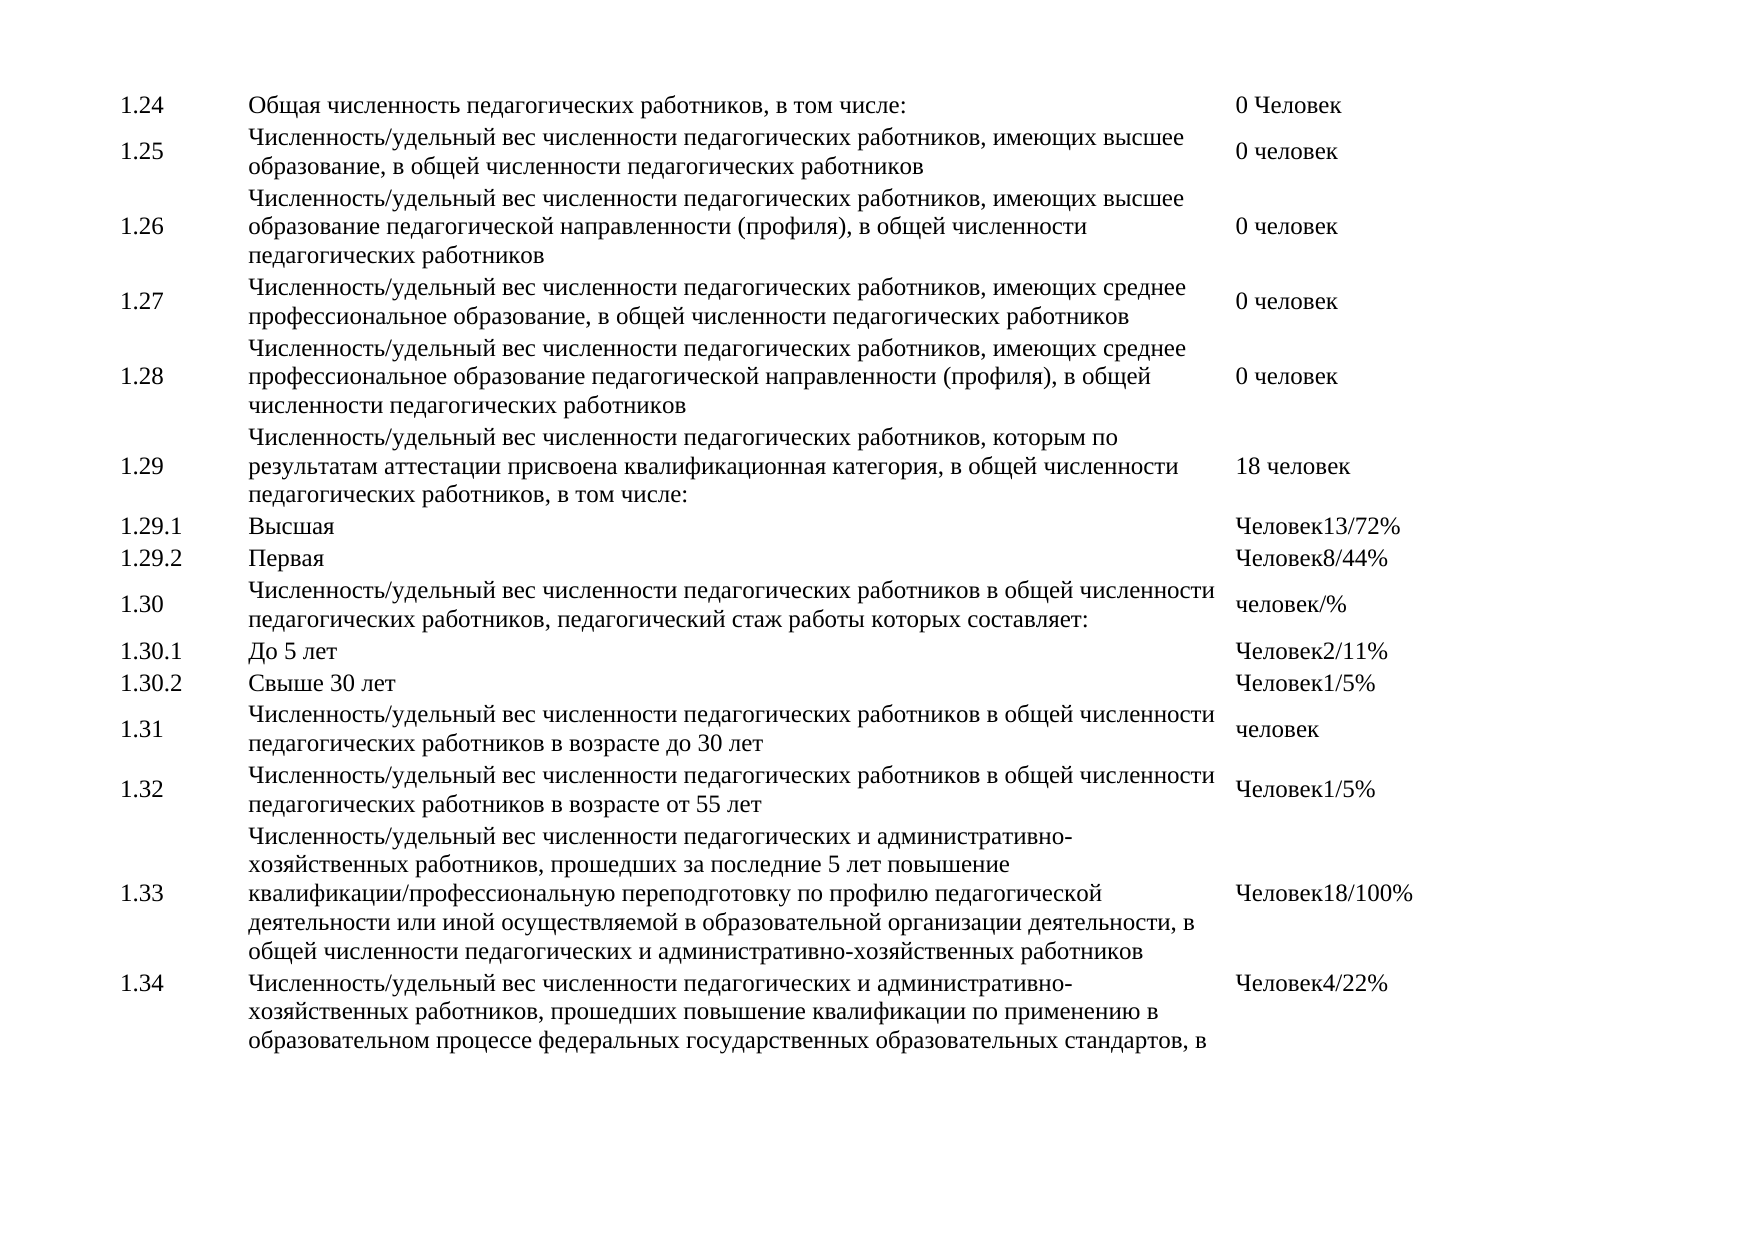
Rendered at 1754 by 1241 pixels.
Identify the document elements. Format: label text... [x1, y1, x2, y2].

table_cell Человек13/72% [1234, 510, 1506, 542]
table_cell 1.27 [118, 271, 247, 331]
table_cell 0 человек [1234, 181, 1506, 271]
table_cell Высшая [247, 510, 1234, 542]
table_cell 1.29 [118, 421, 247, 510]
table_cell Численность/удельный вес численности педагогических работников в общей численности педагогических работников в возрасте до 30 лет [247, 698, 1234, 759]
table_cell Численность/удельный вес численности педагогических работников, имеющих среднее профессиональное образование педагогической направленности (профиля), в общей численности педагогических работников [247, 331, 1234, 421]
table_cell Численность/удельный вес численности педагогических работников, которым по результатам аттестации присвоена квалификационная категория, в общей численности педагогических работников, в том числе: [247, 421, 1234, 510]
table_cell человек [1234, 698, 1506, 759]
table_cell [247, 966, 1234, 1056]
table_cell 1.25 [118, 121, 247, 181]
table_cell До 5 лет [247, 634, 1234, 666]
table_cell Человек8/44% [1234, 542, 1506, 574]
table_cell 1.30.1 [118, 634, 247, 666]
table_cell Первая [247, 542, 1234, 574]
table_cell 1.32 [118, 759, 247, 819]
table_cell 18 человек [1234, 421, 1506, 510]
table_cell 0 человек [1234, 121, 1506, 181]
table_cell 1.24 [118, 89, 247, 121]
table_cell Численность/удельный вес численности педагогических работников, имеющих высшее образование, в общей численности педагогических работников [247, 121, 1234, 181]
table_cell Численность/удельный вес численности педагогических работников, имеющих высшее образование педагогической направленности (профиля), в общей численности педагогических работников [247, 181, 1234, 271]
table_cell 0 человек [1234, 271, 1506, 331]
table_cell Человек2/11% [1234, 634, 1506, 666]
table_cell 1.29.1 [118, 510, 247, 542]
table_cell 1.34 [118, 966, 247, 1056]
table_cell 1.30 [118, 574, 247, 634]
table_cell Человек4/22% [1234, 966, 1506, 1056]
table_cell Свыше 30 лет [247, 666, 1234, 698]
table_cell 1.26 [118, 181, 247, 271]
table_cell 1.28 [118, 331, 247, 421]
table_cell Человек1/5% [1234, 666, 1506, 698]
table_cell Численность/удельный вес численности педагогических работников в общей численности педагогических работников в возрасте от 55 лет [247, 759, 1234, 819]
table_cell человек/% [1234, 574, 1506, 634]
table_cell 1.31 [118, 698, 247, 759]
table_cell 0 Человек [1234, 89, 1506, 121]
table_cell Численность/удельный вес численности педагогических работников в общей численности педагогических работников, педагогический стаж работы которых составляет: [247, 574, 1234, 634]
table_cell 1.30.2 [118, 666, 247, 698]
table_cell 1.29.2 [118, 542, 247, 574]
table_cell Численность/удельный вес численности педагогических работников, имеющих среднее профессиональное образование, в общей численности педагогических работников [247, 271, 1234, 331]
table_cell Человек1/5% [1234, 759, 1506, 819]
table_cell 0 человек [1234, 331, 1506, 421]
table_cell Общая численность педагогических работников, в том числе: [247, 89, 1234, 121]
table_cell Численность/удельный вес численности педагогических и административно-хозяйственных работников, прошедших за последние 5 лет повышение квалификации/профессиональную переподготовку по профилю педагогической деятельности или иной осуществляемой в образовательной организации деятельности, в общей численности педагогических и административно-хозяйственных работников [247, 819, 1234, 966]
table_cell Человек18/100% [1234, 819, 1506, 966]
table_cell 1.33 [118, 819, 247, 966]
